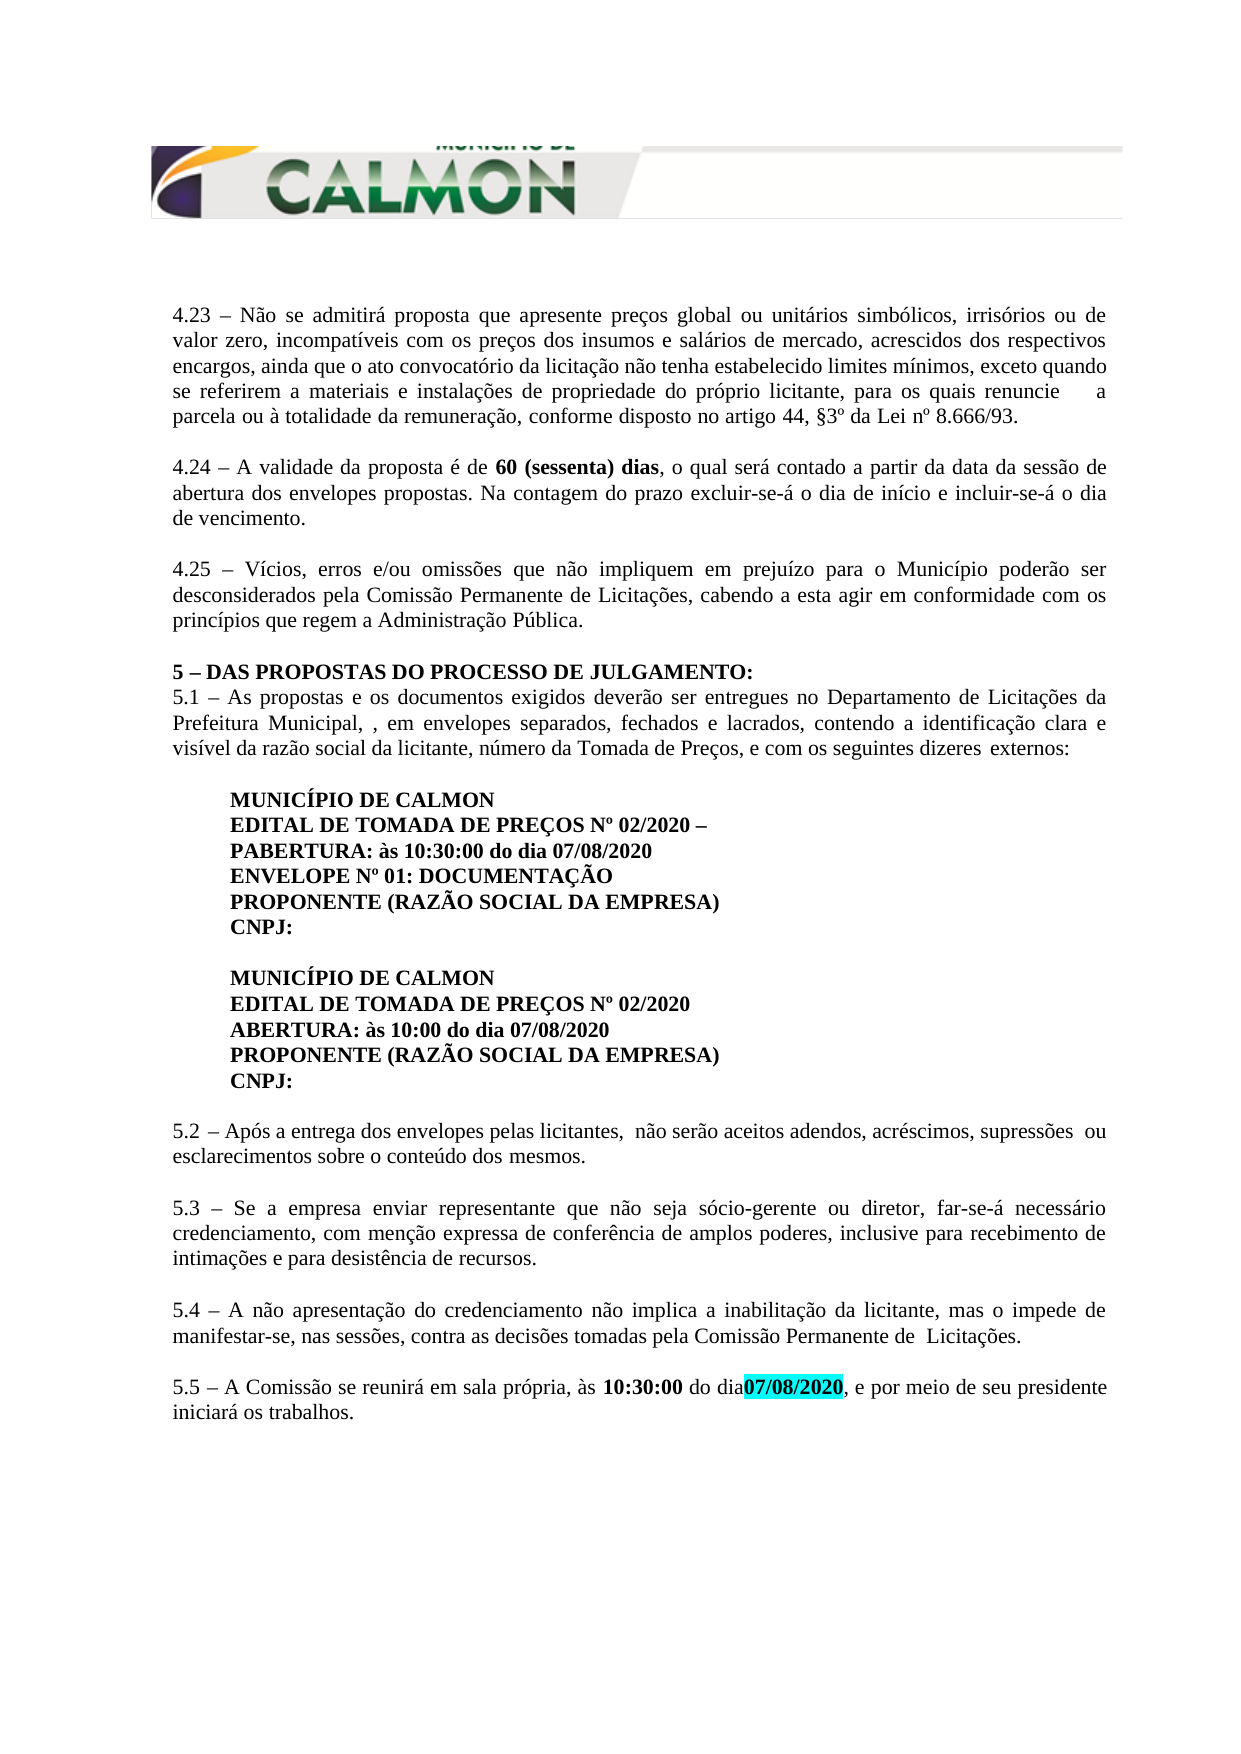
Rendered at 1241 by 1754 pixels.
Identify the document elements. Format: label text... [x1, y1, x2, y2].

list – A Comissão se reunirá em sala própria, às 10:30:00 do dia07/08/2020, e por meio de seu presidente iniciará os trabalhos. [172, 1374, 1108, 1424]
list – Vícios, erros e/ou omissões que não impliquem em prejuízo para o Município poderão ser desconsiderados pela Comissão Permanente de Licitações, cabendo a esta agir em conformidade com os princípios que regem a Administração Pública. [172, 556, 1108, 632]
text ABERTURA: às 10:00 do dia 07/08/2020 [230, 1017, 863, 1042]
subtitle – DAS PROPOSTAS DO PROCESSO DE JULGAMENTO: [172, 659, 1123, 684]
list – A não apresentação do credenciamento não implica a inabilitação da licitante, mas o impede de manifestar-se, nas sessões, contra as decisões tomadas pela Comissão Permanente de Licitações. [172, 1297, 1108, 1348]
text EDITAL DE TOMADA DE PREÇOS Nº 02/2020 [230, 991, 863, 1016]
list – Após a entrega dos envelopes pelas licitantes, não serão aceitos adendos, acréscimos, supressões ou esclarecimentos sobre o conteúdo dos mesmos. [172, 1118, 1108, 1169]
text PROPONENTE (RAZÃO SOCIAL DA EMPRESA) CNPJ: [230, 1042, 764, 1093]
list – A validade da proposta é de 60 (sessenta) dias, o qual será contado a partir da data da sessão de abertura dos envelopes propostas. Na contagem do prazo excluir-se-á o dia de início e incluir-se-á o dia de vencimento. [172, 454, 1108, 530]
text EDITAL DE TOMADA DE PREÇOS Nº 02/2020 – PABERTURA: às 10:30:00 do dia 07/08/2020 ENVELOPE Nº 01: DOCUMENTAÇÃO PROPONENTE (RAZÃO SOCIAL DA EMPRESA) CNPJ: [230, 812, 764, 939]
text MUNICÍPIO DE CALMON [230, 965, 1123, 991]
subtitle MUNICÍPIO DE CALMON [230, 787, 1123, 812]
picture [150, 146, 1123, 220]
list – Se a empresa enviar representante que não seja sócio-gerente ou diretor, far-se-á necessário credenciamento, com menção expressa de conferência de amplos poderes, inclusive para recebimento de intimações e para desistência de recursos. [172, 1195, 1108, 1271]
list – Não se admitirá proposta que apresente preços global ou unitários simbólicos, irrisórios ou de valor zero, incompatíveis com os preços dos insumos e salários de mercado, acrescidos dos respectivos encargos, ainda que o ato convocatório da licitação não tenha estabelecido limites mínimos, exceto quando se referirem a materiais e instalações de propriedade do próprio licitante, para os quais renuncie a parcela ou à totalidade da remuneração, conforme disposto no artigo 44, §3º da Lei nº 8.666/93. [172, 302, 1108, 429]
list – As propostas e os documentos exigidos deverão ser entregues no Departamento de Licitações da Prefeitura Municipal, , em envelopes separados, fechados e lacrados, contendo a identificação clara e visível da razão social da licitante, número da Tomada de Preços, e com os seguintes dizeres externos: [172, 684, 1108, 760]
